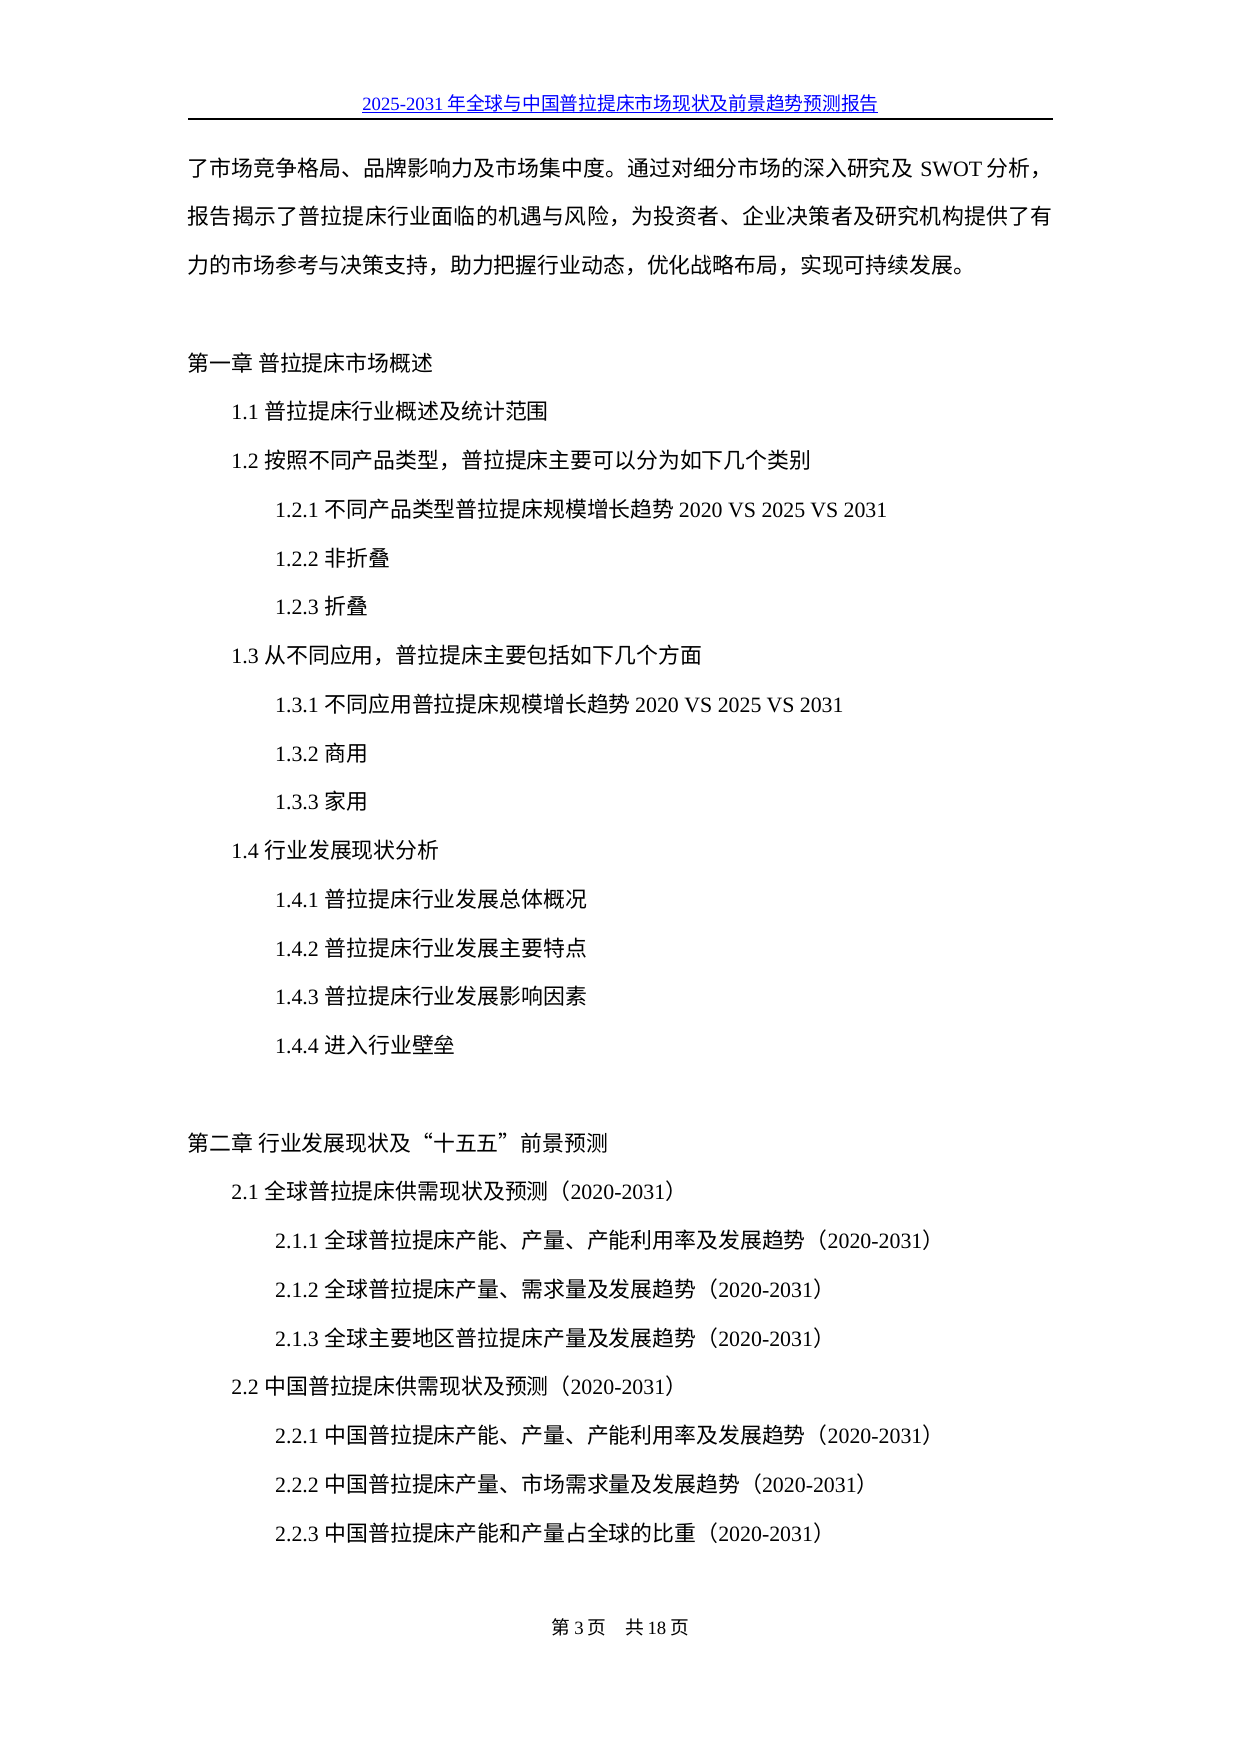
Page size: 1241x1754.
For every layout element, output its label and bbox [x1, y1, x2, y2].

text [187, 150, 1053, 1548]
